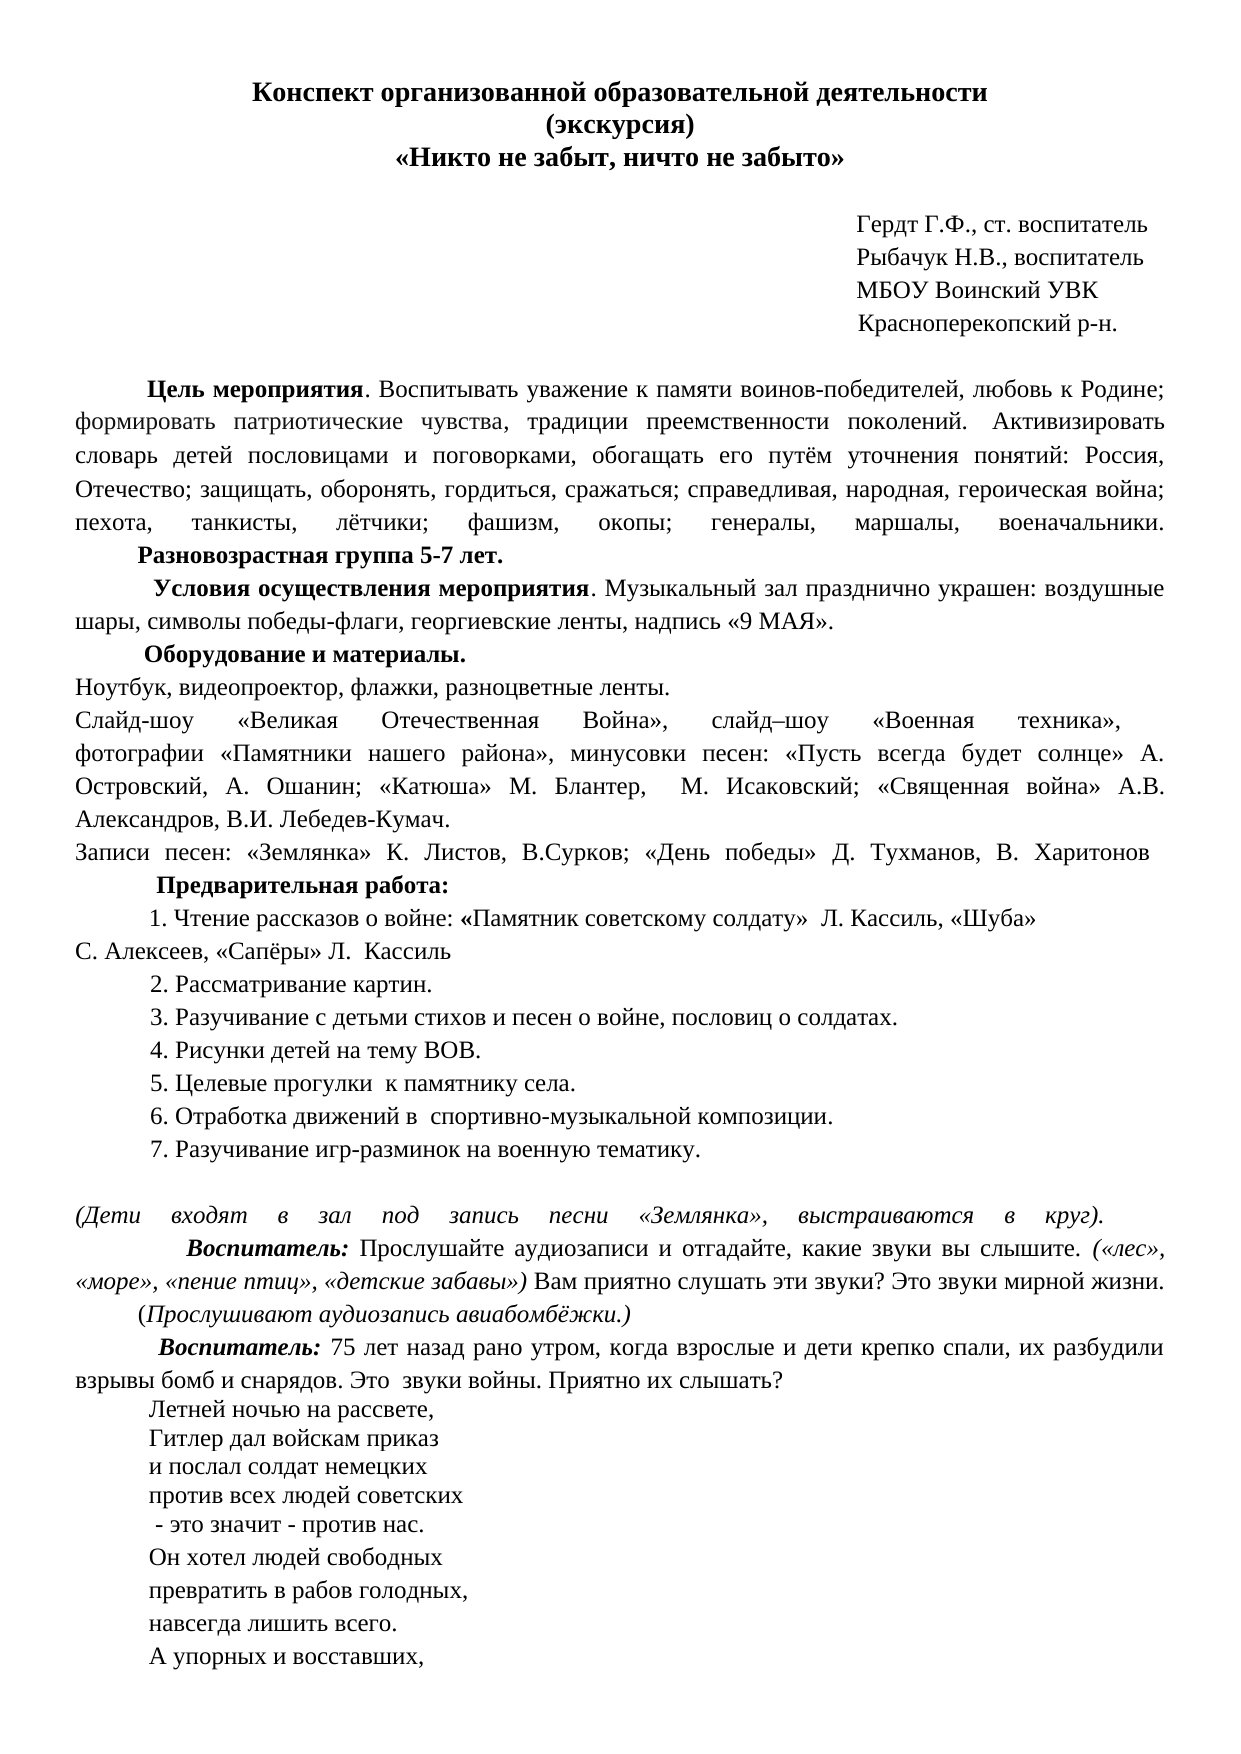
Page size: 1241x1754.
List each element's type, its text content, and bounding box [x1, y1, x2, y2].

text Слайд-шоу «Великая Отечественная Война», слайд–шоу «Военная техника», фотографии «Памятники нашего района», минусовки песен: «Пусть всегда будет солнце» А. Островский, А. Ошанин; «Катюша» М. Блантер, М. Исаковский; «Священная война» А.В. Александров, В.И. Лебедев-Кумач. [75, 701, 1165, 833]
text «Никто не забыт, ничто не забыто» [75, 140, 1165, 172]
text (экскурсия) [75, 107, 1165, 140]
text 1. Чтение рассказов о войне: «Памятник советскому солдату» Л. Кассиль, «Шуба» [75, 899, 1165, 932]
text Красноперекопский р-н. [75, 304, 1165, 370]
text Рыбачук Н.В., воспитатель [75, 238, 1165, 271]
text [149, 1538, 1165, 1670]
text Оборудование и материалы. [75, 634, 1165, 667]
text Условия осуществления мероприятия. Музыкальный зал празднично украшен: воздушные шары, символы победы-флаги, георгиевские ленты, надпись «9 МАЯ». [75, 568, 1165, 634]
text Ноутбук, видеопроектор, флажки, разноцветные ленты. [75, 667, 1165, 701]
text Записи песен: «Землянка» К. Листов, В.Сурков; «День победы» Д. Тухманов, В. Харитонов Предварительная работа: [75, 833, 1165, 899]
text С. Алексеев, «Сапёры» Л. Кассиль 2. Рассматривание картин. 3. Разучивание с детьми стихов и песен о войне, пословиц о солдатах. 4. Рисунки детей на тему ВОВ. 5. Целевые прогулки к памятнику села. 6. Отработка движений в спортивно-музыкальной композиции. 7. Разучивание игр-разминок на военную тематику. [75, 932, 1165, 1163]
text Воспитатель: 75 лет назад рано утром, когда взрослые и дети крепко спали, их разбудили взрывы бомб и снарядов. Это звуки войны. Приятно их слышать? [75, 1328, 1165, 1394]
text (Дети входят в зал под запись песни «Землянка», выстраиваются в круг). Воспитатель: Прослушайте аудиозаписи и отгадайте, какие звуки вы слышите. («лес», «море», «пение птиц», «детские забавы») Вам приятно слушать эти звуки? Это звуки мирной жизни. (Прослушивают аудиозапись авиабомбёжки.) [75, 1196, 1165, 1328]
text Цель мероприятия. Воспитывать уважение к памяти воинов-победителей, любовь к Родине; формировать патриотические чувства, традиции преемственности поколений. Активизировать словарь детей пословицами и поговорками, обогащать его путём уточнения понятий: Россия, Отечество; защищать, оборонять, гордиться, сражаться; справедливая, народная, героическая война; пехота, танкисты, лётчики; фашизм, окопы; генералы, маршалы, военачальники. Разновозрастная группа 5-7 лет. [75, 370, 1165, 441]
text Конспект организованной образовательной деятельности [75, 75, 1165, 107]
text Цель мероприятия. Воспитывать уважение к памяти воинов-победителей, любовь к Родине; формировать патриотические чувства, традиции преемственности поколений. Активизировать словарь детей пословицами и поговорками, обогащать его путём уточнения понятий: Россия, Отечество; защищать, оборонять, гордиться, сражаться; справедливая, народная, героическая война; пехота, танкисты, лётчики; фашизм, окопы; генералы, маршалы, военачальники. Разновозрастная группа 5-7 лет. [75, 535, 1165, 568]
text Гердт Г.Ф., ст. воспитатель [75, 205, 1165, 238]
text Летней ночью на рассвете, Гитлер дал войскам приказ и послал солдат немецких против всех людей советских - это значит - против нас. [424, 1394, 1165, 1538]
text МБОУ Воинский УВК [75, 271, 1165, 304]
